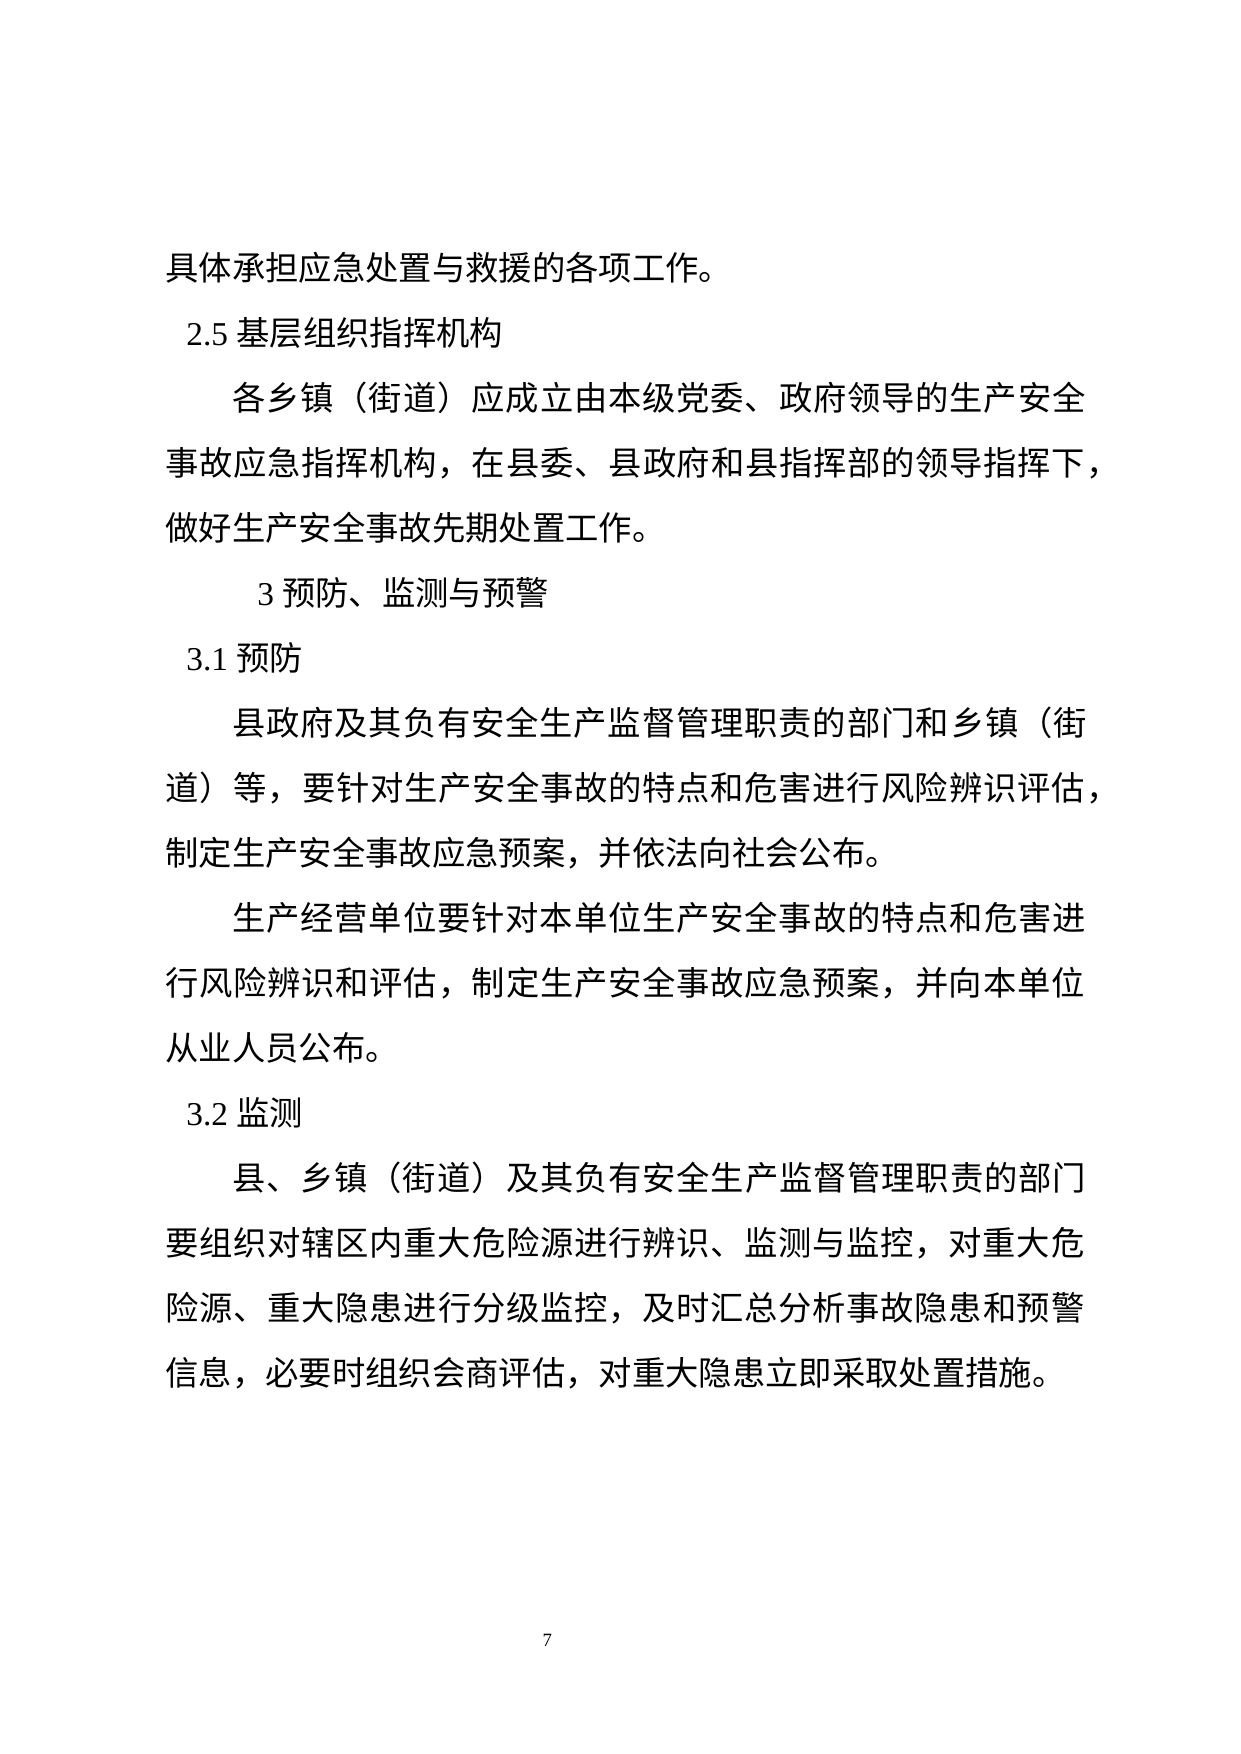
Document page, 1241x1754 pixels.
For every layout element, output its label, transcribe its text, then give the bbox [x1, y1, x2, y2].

text 各乡镇（街道）应成立由本级党委、政府领导的生产安全事故应急指挥机构，在县委、县政府和县指挥部的领导指挥下，做好生产安全事故先期处置工作。 [165, 363, 1087, 558]
text 县政府及其负有安全生产监督管理职责的部门和乡镇（街道）等，要针对生产安全事故的特点和危害进行风险辨识评估，制定生产安全事故应急预案，并依法向社会公布。 [165, 688, 1087, 883]
text 县、乡镇（街道）及其负有安全生产监督管理职责的部门要组织对辖区内重大危险源进行辨识、监测与监控，对重大危险源、重大隐患进行分级监控，及时汇总分析事故隐患和预警信息，必要时组织会商评估，对重大隐患立即采取处置措施。 [165, 1143, 1087, 1403]
subtitle 3 预防、监测与预警 [165, 558, 1087, 623]
subtitle 2.5 基层组织指挥机构 [165, 298, 1087, 363]
subtitle 3.1 预防 [165, 623, 1087, 688]
subtitle 3.2 监测 [165, 1078, 1087, 1143]
text 生产经营单位要针对本单位生产安全事故的特点和危害进行风险辨识和评估，制定生产安全事故应急预案，并向本单位从业人员公布。 [165, 883, 1087, 1078]
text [165, 233, 1087, 298]
